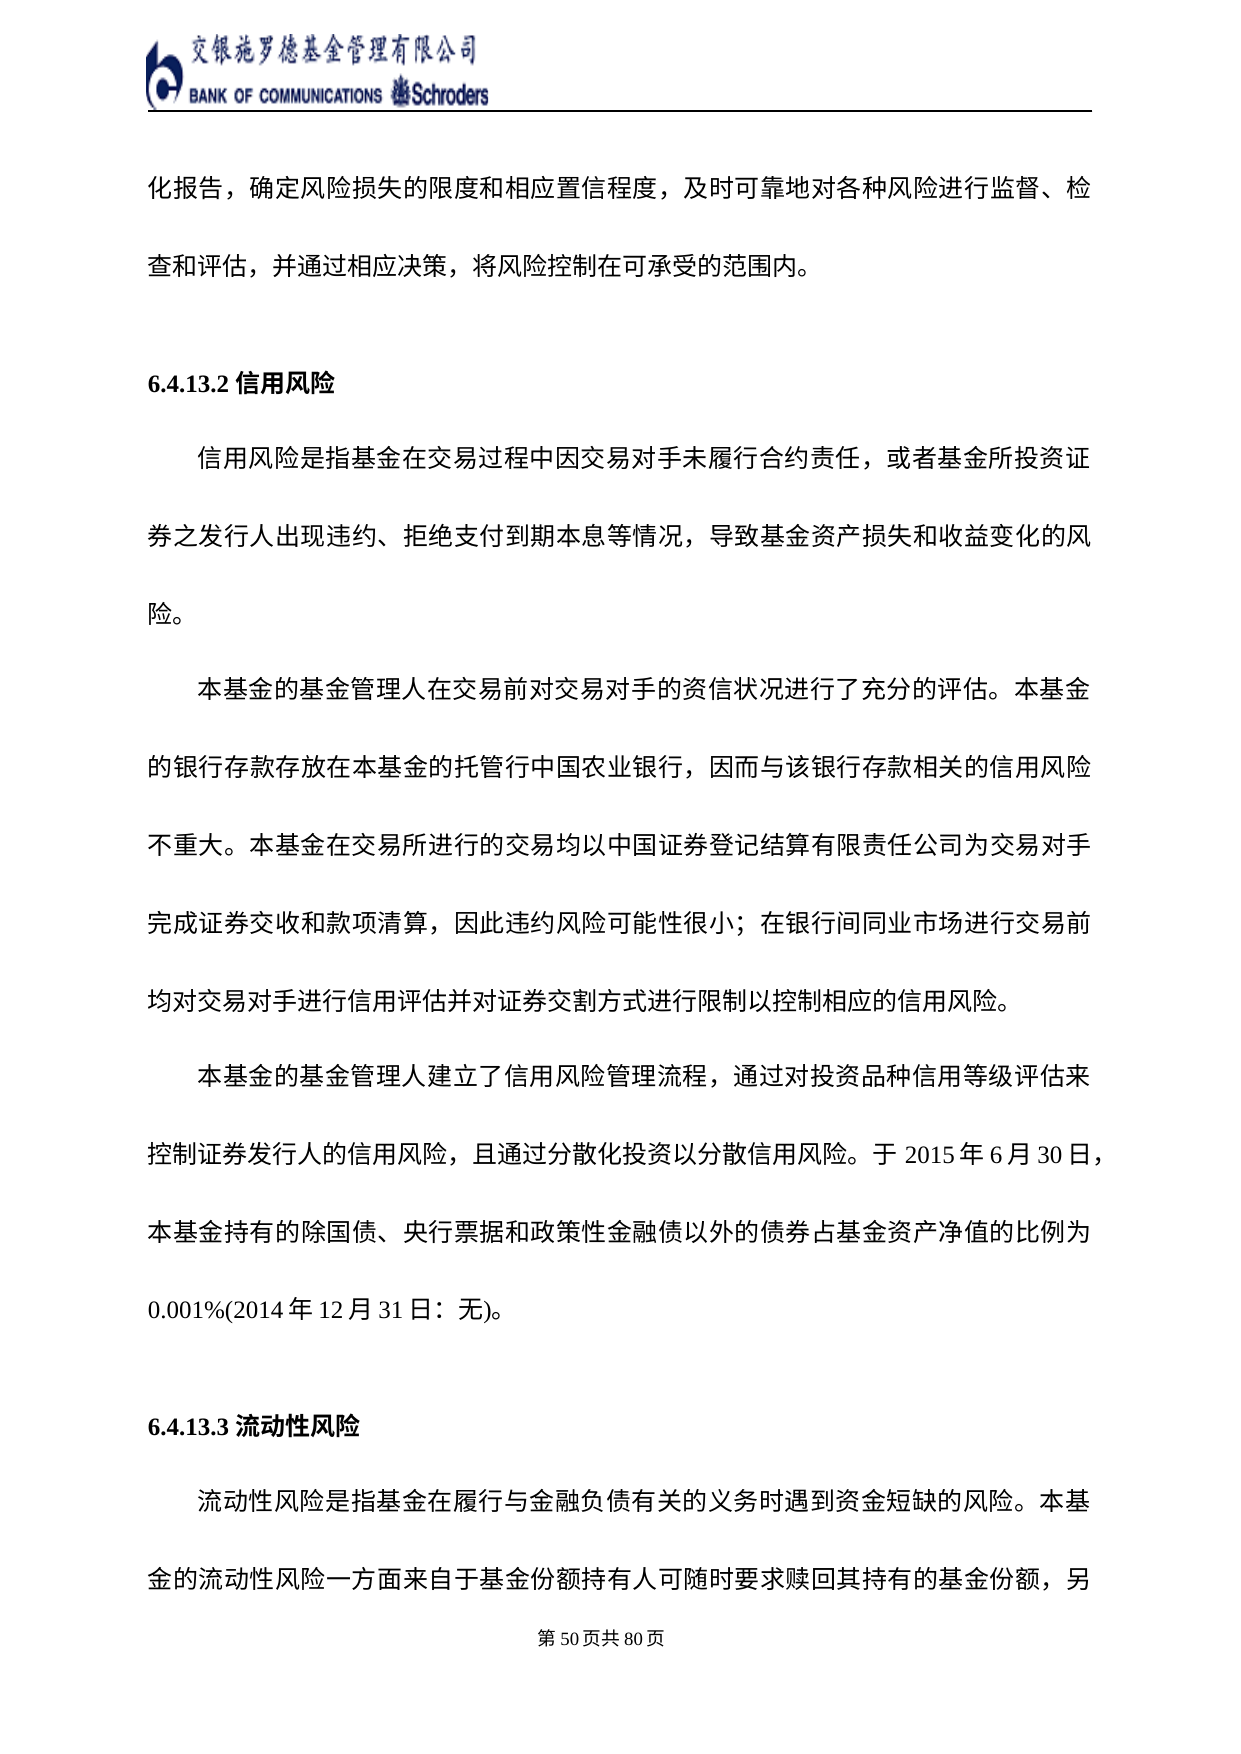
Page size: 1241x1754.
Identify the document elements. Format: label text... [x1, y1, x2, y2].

text 本基金的基金管理人在交易前对交易对手的资信状况进行了充分的评估。本基金的银行存款存放在本基金的托管行中国农业银行，因而与该银行存款相关的信用风险不重大。本基金在交易所进行的交易均以中国证券登记结算有限责任公司为交易对手完成证券交收和款项清算，因此违约风险可能性很小；在银行间同业市场进行交易前均对交易对手进行信用评估并对证券交割方式进行限制以控制相应的信用风险。 [148, 655, 1092, 1032]
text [148, 154, 1092, 297]
picture [146, 34, 489, 110]
text 6.4.13.2 信用风险 [148, 349, 1092, 414]
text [148, 1467, 1092, 1610]
text 6.4.13.3 流动性风险 [148, 1392, 1092, 1457]
text 信用风险是指基金在交易过程中因交易对手未履行合约责任，或者基金所投资证券之发行人出现违约、拒绝支付到期本息等情况，导致基金资产损失和收益变化的风险。 [148, 424, 1092, 645]
text 本基金的基金管理人建立了信用风险管理流程，通过对投资品种信用等级评估来控制证券发行人的信用风险，且通过分散化投资以分散信用风险。于2015年6月30日，本基金持有的除国债、央行票据和政策性金融债以外的债券占基金资产净值的比例为0.001%(2014年12月31日：无)。 [148, 1042, 1092, 1341]
